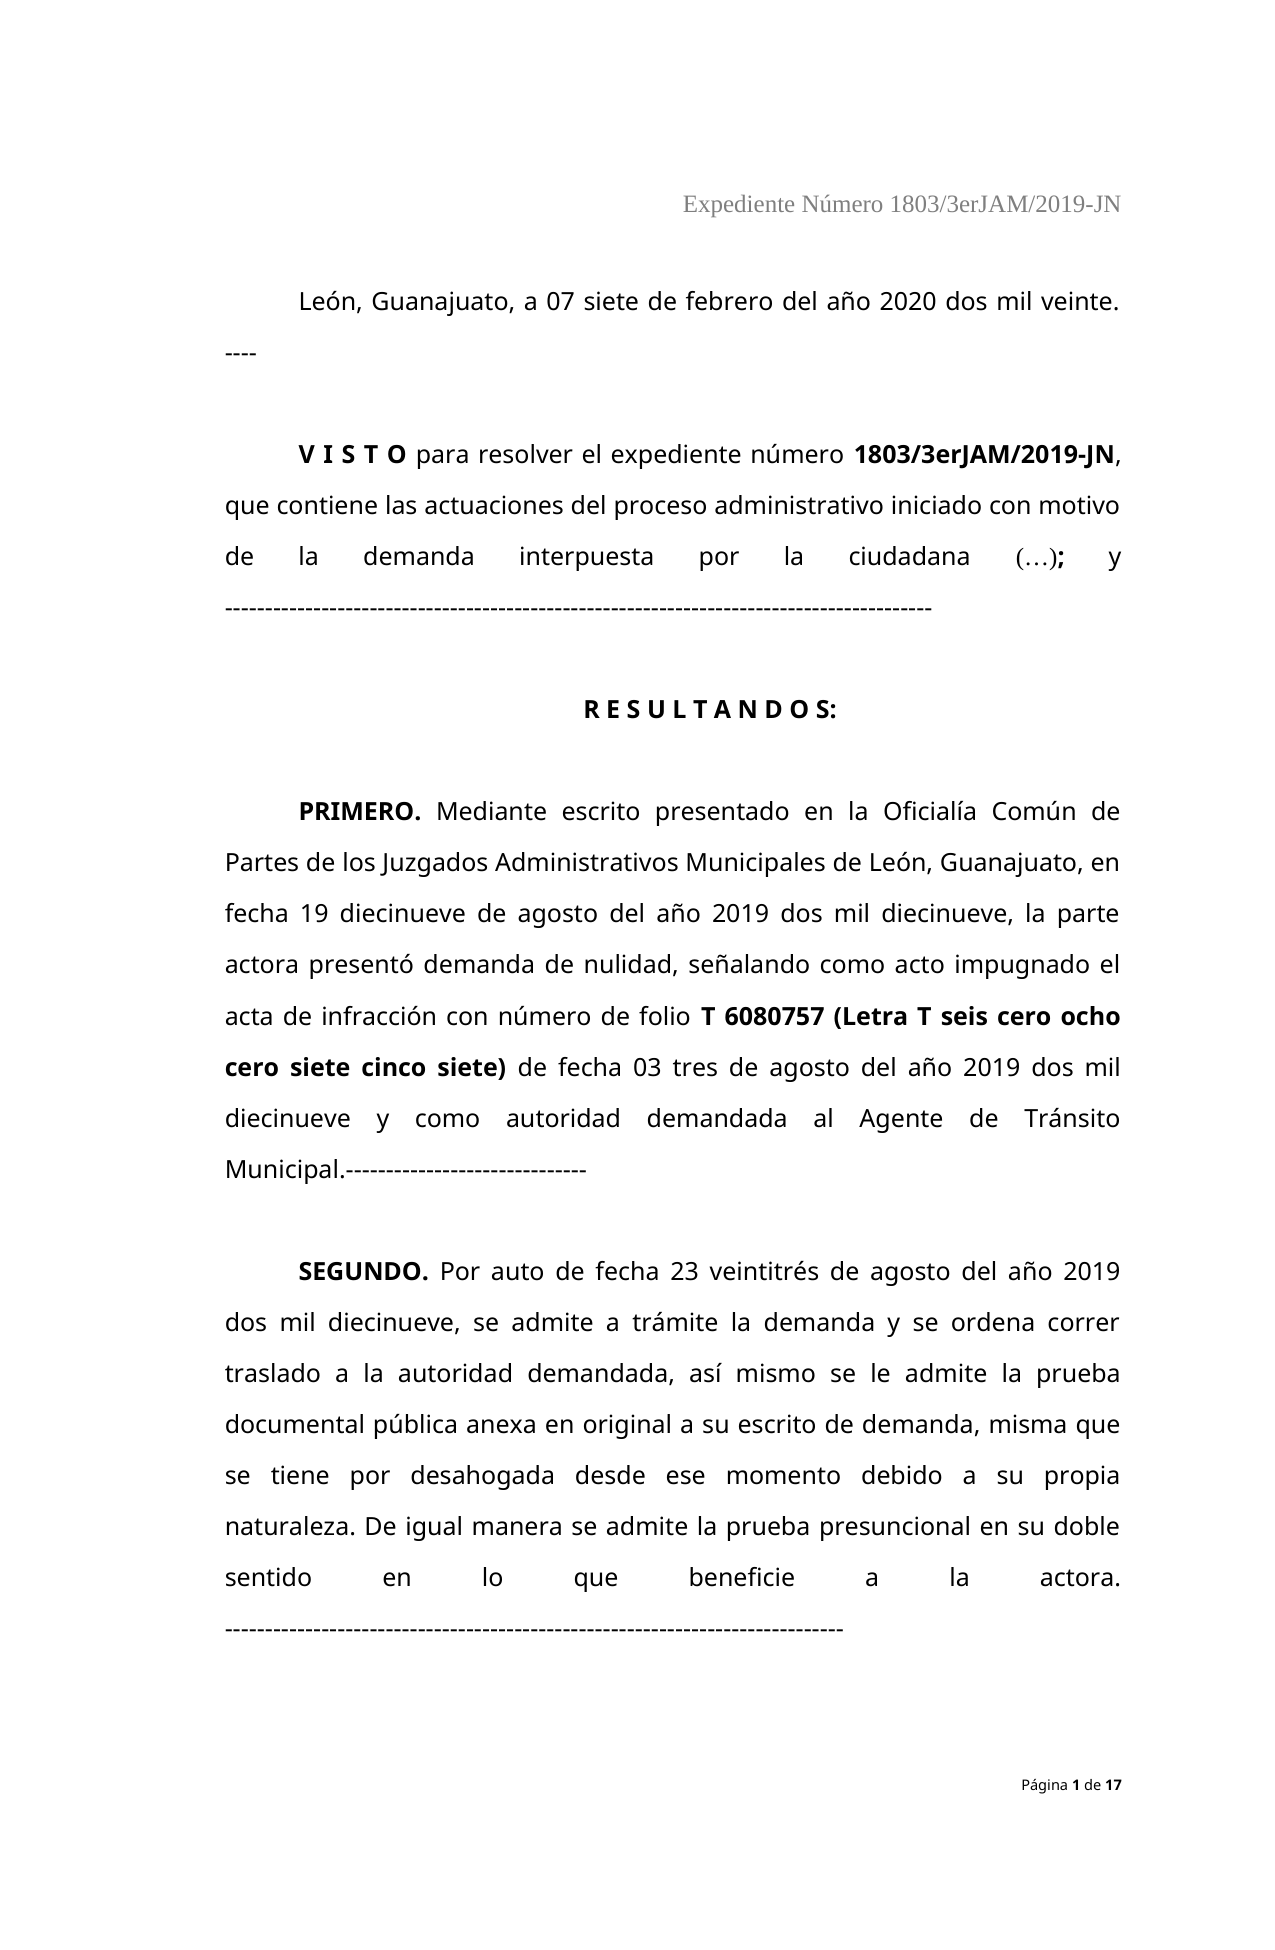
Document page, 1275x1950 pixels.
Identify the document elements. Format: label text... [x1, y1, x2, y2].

text PRIMERO. Mediante escrito presentado en la Oficialía Común de Partes de los Juzgados Administrativos Municipales de León, Guanajuato, en fecha 19 diecinueve de agosto del año 2019 dos mil diecinueve, la parte actora presentó demanda de nulidad, señalando como acto impugnado el acta de infracción con número de folio T 6080757 (Letra T seis cero ocho cero siete cinco siete) de fecha 03 tres de agosto del año 2019 dos mil diecinueve y como autoridad demandada al Agente de Tránsito Municipal.------------------------------ [224, 794, 1121, 1185]
text SEGUNDO. Por auto de fecha 23 veintitrés de agosto del año 2019 dos mil diecinueve, se admite a trámite la demanda y se ordena correr traslado a la autoridad demandada, así mismo se le admite la prueba documental pública anexa en original a su escrito de demanda, misma que se tiene por desahogada desde ese momento debido a su propia naturaleza. De igual manera se admite la prueba presuncional en su doble sentido en lo que beneficie a la actora. ----------------------------------------------------------------------------- [224, 1253, 1121, 1645]
text V I S T O para resolver el expediente número 1803/3erJAM/2019-JN, que contiene las actuaciones del proceso administrativo iniciado con motivo de la demanda interpuesta por la ciudadana (…); y ---------------------------------------------------------------------------------------- [224, 437, 1121, 624]
text León, Guanajuato, a 07 siete de febrero del año 2020 dos mil veinte. ---- [224, 283, 1121, 369]
text R E S U L T A N D O S: [224, 692, 1121, 726]
